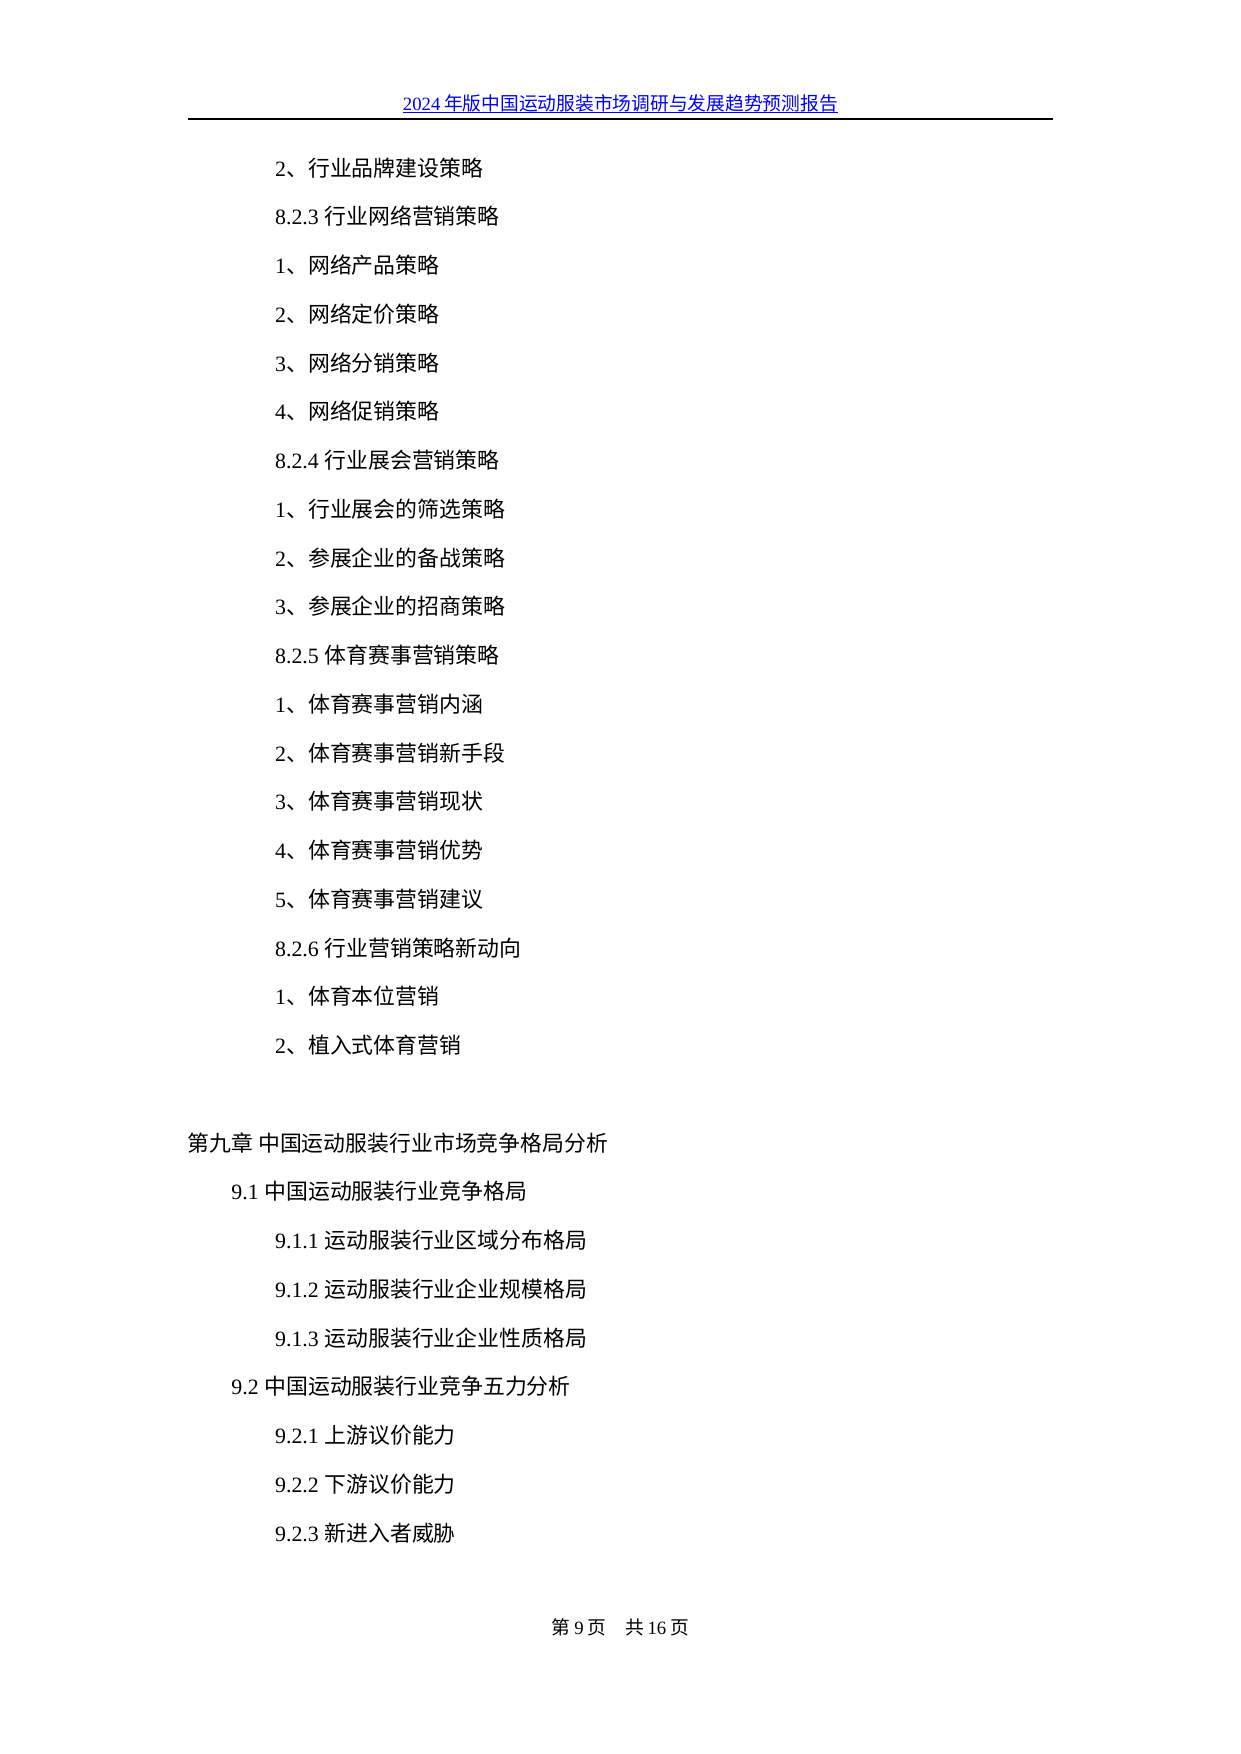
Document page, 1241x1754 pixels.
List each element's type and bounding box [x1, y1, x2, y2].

text [187, 150, 1053, 1548]
